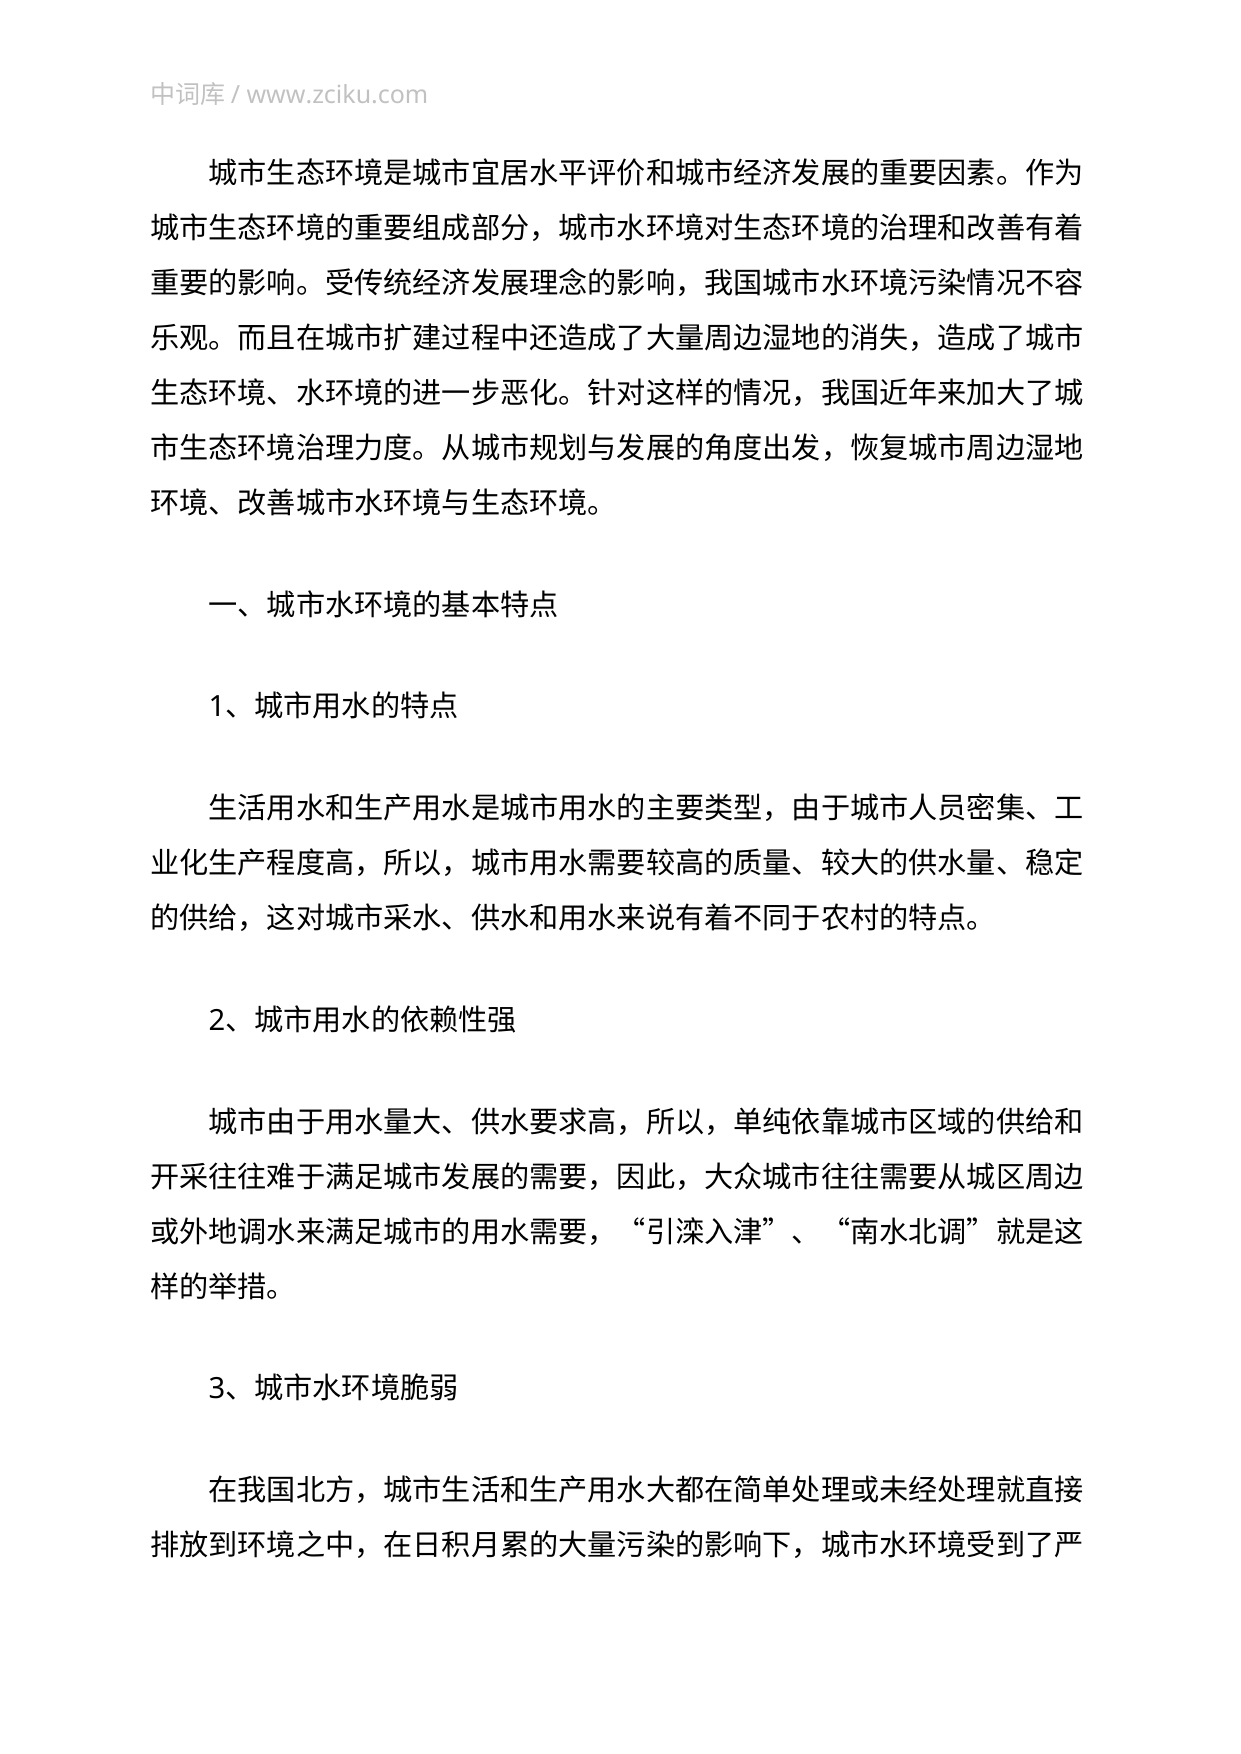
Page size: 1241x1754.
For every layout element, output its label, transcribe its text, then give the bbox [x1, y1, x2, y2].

text 城市生态环境是城市宜居水平评价和城市经济发展的重要因素。作为城市生态环境的重要组成部分，城市水环境对生态环境的治理和改善有着重要的影响。受传统经济发展理念的影响，我国城市水环境污染情况不容乐观。而且在城市扩建过程中还造成了大量周边湿地的消失，造成了城市生态环境、水环境的进一步恶化。针对这样的情况，我国近年来加大了城市生态环境治理力度。从城市规划与发展的角度出发，恢复城市周边湿地环境、改善城市水环境与生态环境。 [150, 150, 1090, 522]
text 1、城市用水的特点 [150, 683, 1090, 725]
text 生活用水和生产用水是城市用水的主要类型，由于城市人员密集、工业化生产程度高，所以，城市用水需要较高的质量、较大的供水量、稳定的供给，这对城市采水、供水和用水来说有着不同于农村的特点。 [150, 785, 1090, 937]
text 2、城市用水的依赖性强 [150, 996, 1090, 1039]
text 3、城市水环境脆弱 [150, 1365, 1090, 1407]
text 城市由于用水量大、供水要求高，所以，单纯依靠城市区域的供给和开采往往难于满足城市发展的需要，因此，大众城市往往需要从城区周边或外地调水来满足城市的用水需要，“引滦入津”、“南水北调”就是这样的举措。 [150, 1098, 1090, 1305]
text 一、城市水环境的基本特点 [150, 581, 1090, 623]
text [150, 1467, 1090, 1564]
